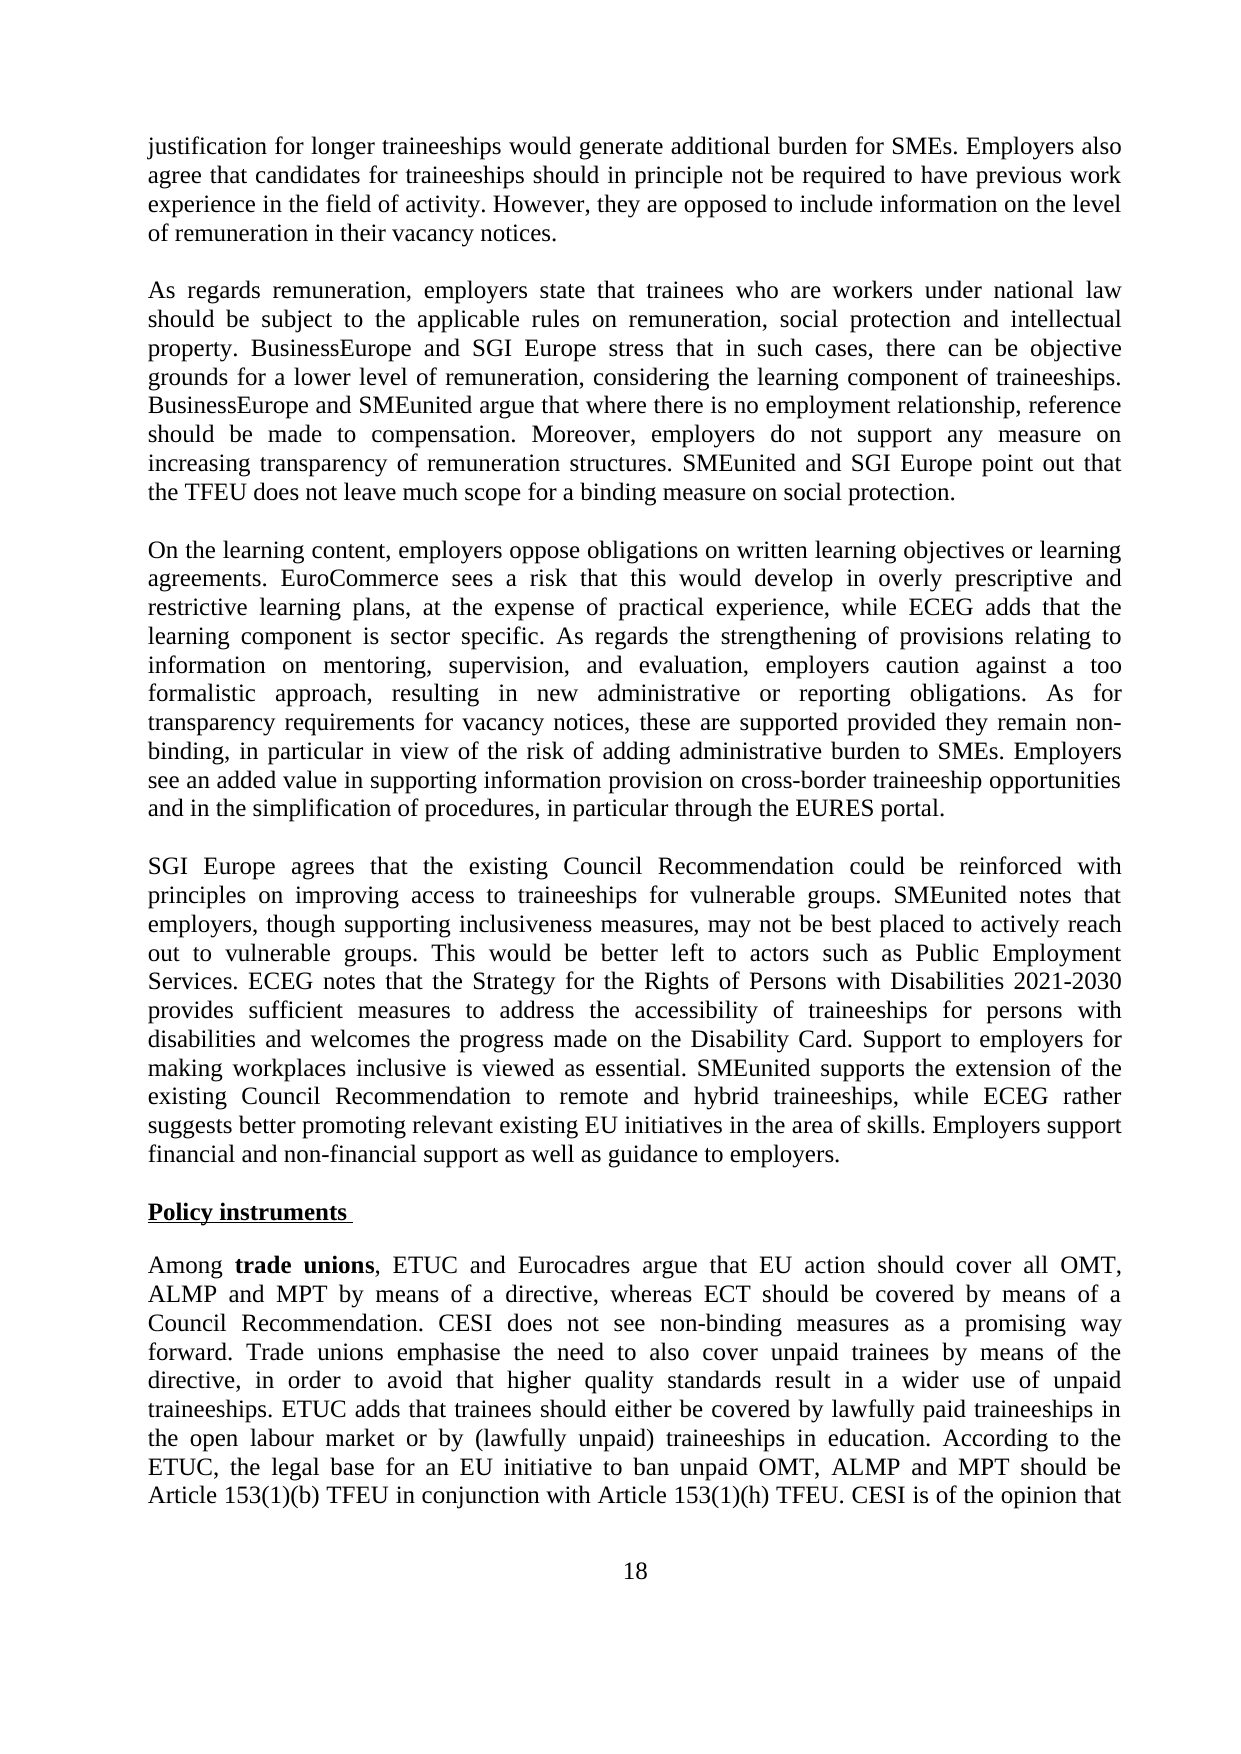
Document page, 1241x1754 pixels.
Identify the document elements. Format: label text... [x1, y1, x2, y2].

text As regards remuneration, employers state that trainees who are workers under national law should be subject to the applicable rules on remuneration, social protection and intellectual property. BusinessEurope and SGI Europe stress that in such cases, there can be objective grounds for a lower level of remuneration, considering the learning component of traineeships. BusinessEurope and SMEunited argue that where there is no employment relationship, reference should be made to compensation. Moreover, employers do not support any measure on increasing transparency of remuneration structures. SMEunited and SGI Europe point out that the TFEU does not leave much scope for a binding measure on social protection. [148, 276, 1123, 506]
text SGI Europe agrees that the existing Council Recommendation could be reinforced with principles on improving access to traineeships for vulnerable groups. SMEunited notes that employers, though supporting inclusiveness measures, may not be best placed to actively reach out to vulnerable groups. This would be better left to actors such as Public Employment Services. ECEG notes that the Strategy for the Rights of Persons with Disabilities 2021-2030 provides sufficient measures to address the accessibility of traineeships for persons with disabilities and welcomes the progress made on the Disability Card. Support to employers for making workplaces inclusive is viewed as essential. SMEunited supports the extension of the existing Council Recommendation to remote and hybrid traineeships, while ECEG rather suggests better promoting relevant existing EU initiatives in the area of skills. Employers support financial and non-financial support as well as guidance to employers. [148, 851, 1123, 1168]
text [148, 1251, 1123, 1509]
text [148, 131, 1123, 246]
text On the learning content, employers oppose obligations on written learning objectives or learning agreements. EuroCommerce sees a risk that this would develop in overly prescriptive and restrictive learning plans, at the expense of practical experience, while ECEG adds that the learning component is sector specific. As regards the strengthening of provisions relating to information on mentoring, supervision, and evaluation, employers caution against a too formalistic approach, resulting in new administrative or reporting obligations. As for transparency requirements for vacancy notices, these are supported provided they remain non-binding, in particular in view of the risk of adding administrative burden to SMEs. Employers see an added value in supporting information provision on cross-border traineeship opportunities and in the simplification of procedures, in particular through the EURES portal. [148, 535, 1123, 822]
text Policy instruments [148, 1197, 1123, 1226]
